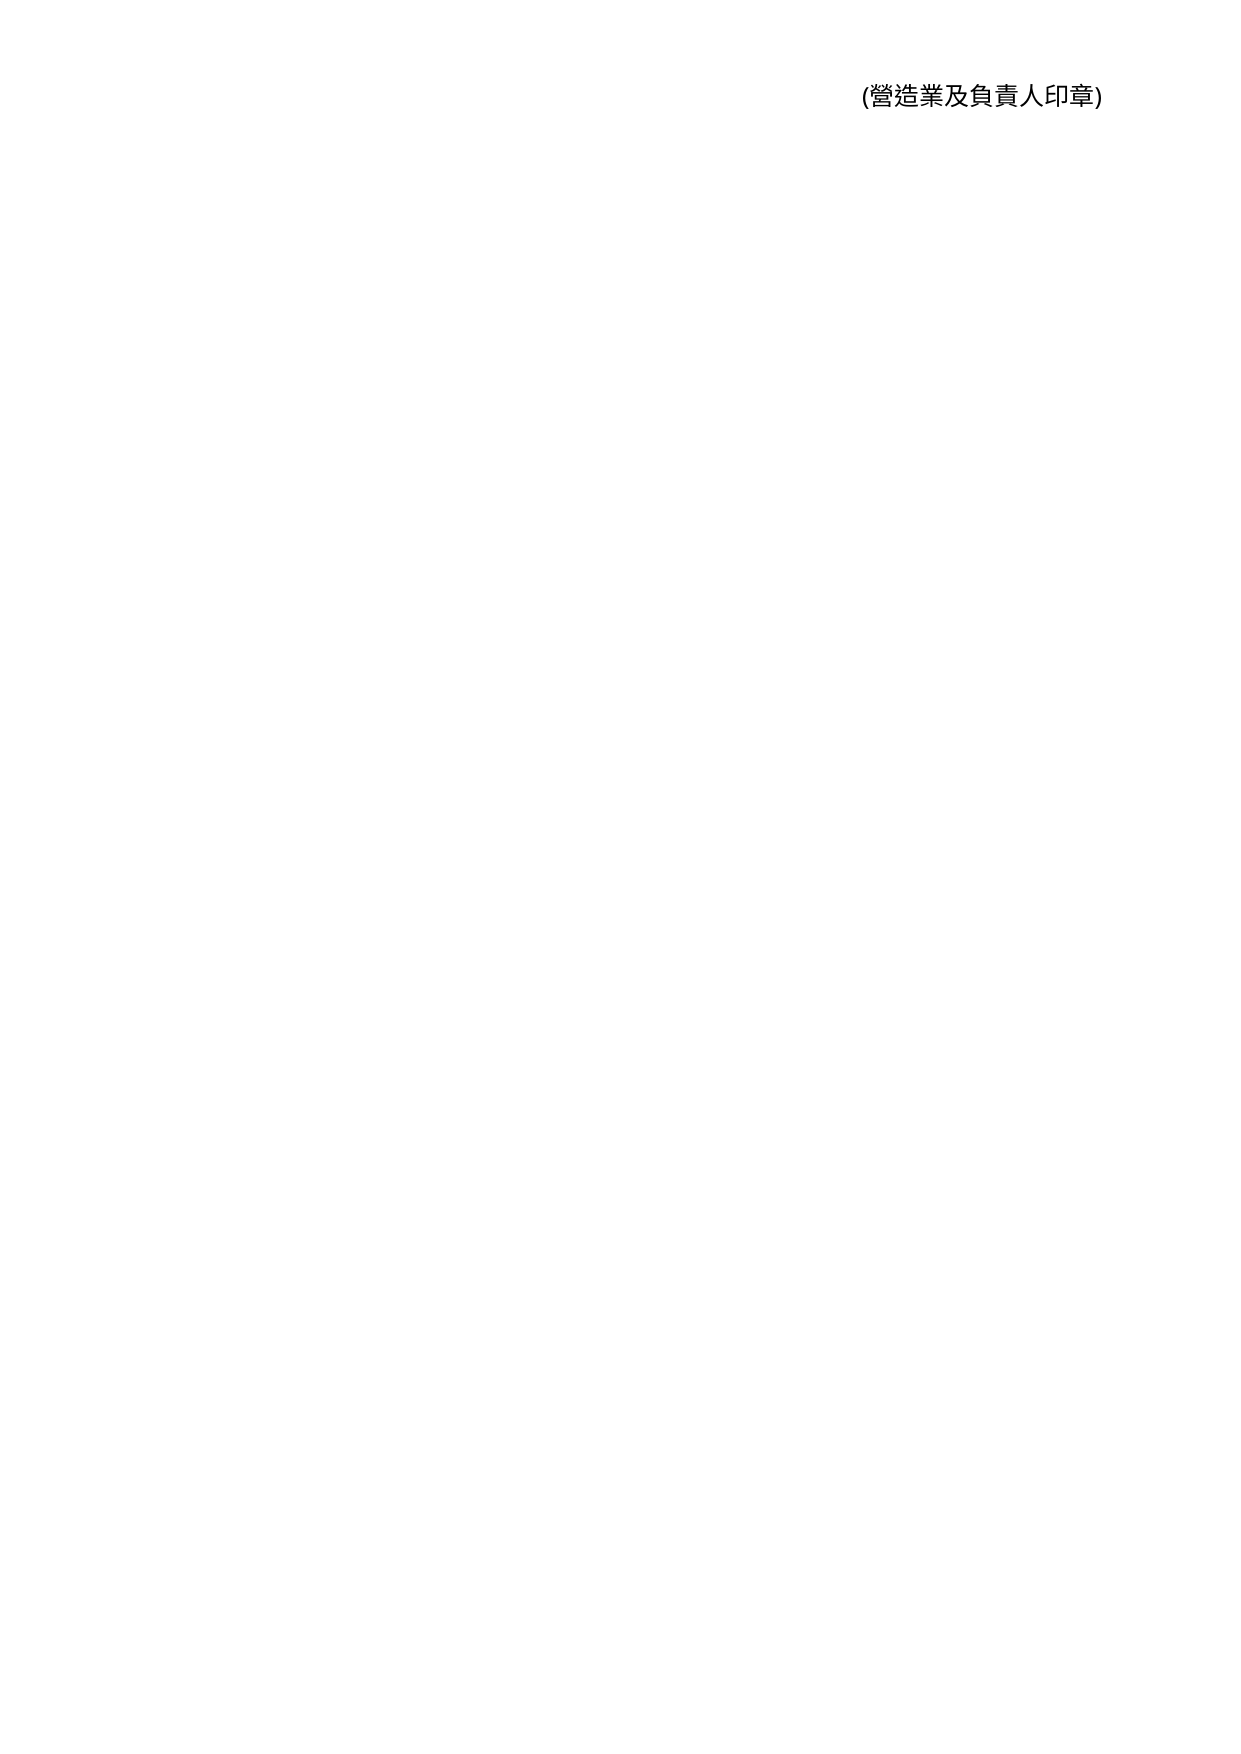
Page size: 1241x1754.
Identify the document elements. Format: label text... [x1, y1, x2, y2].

text (營造業及負責人印章) [75, 76, 1102, 112]
